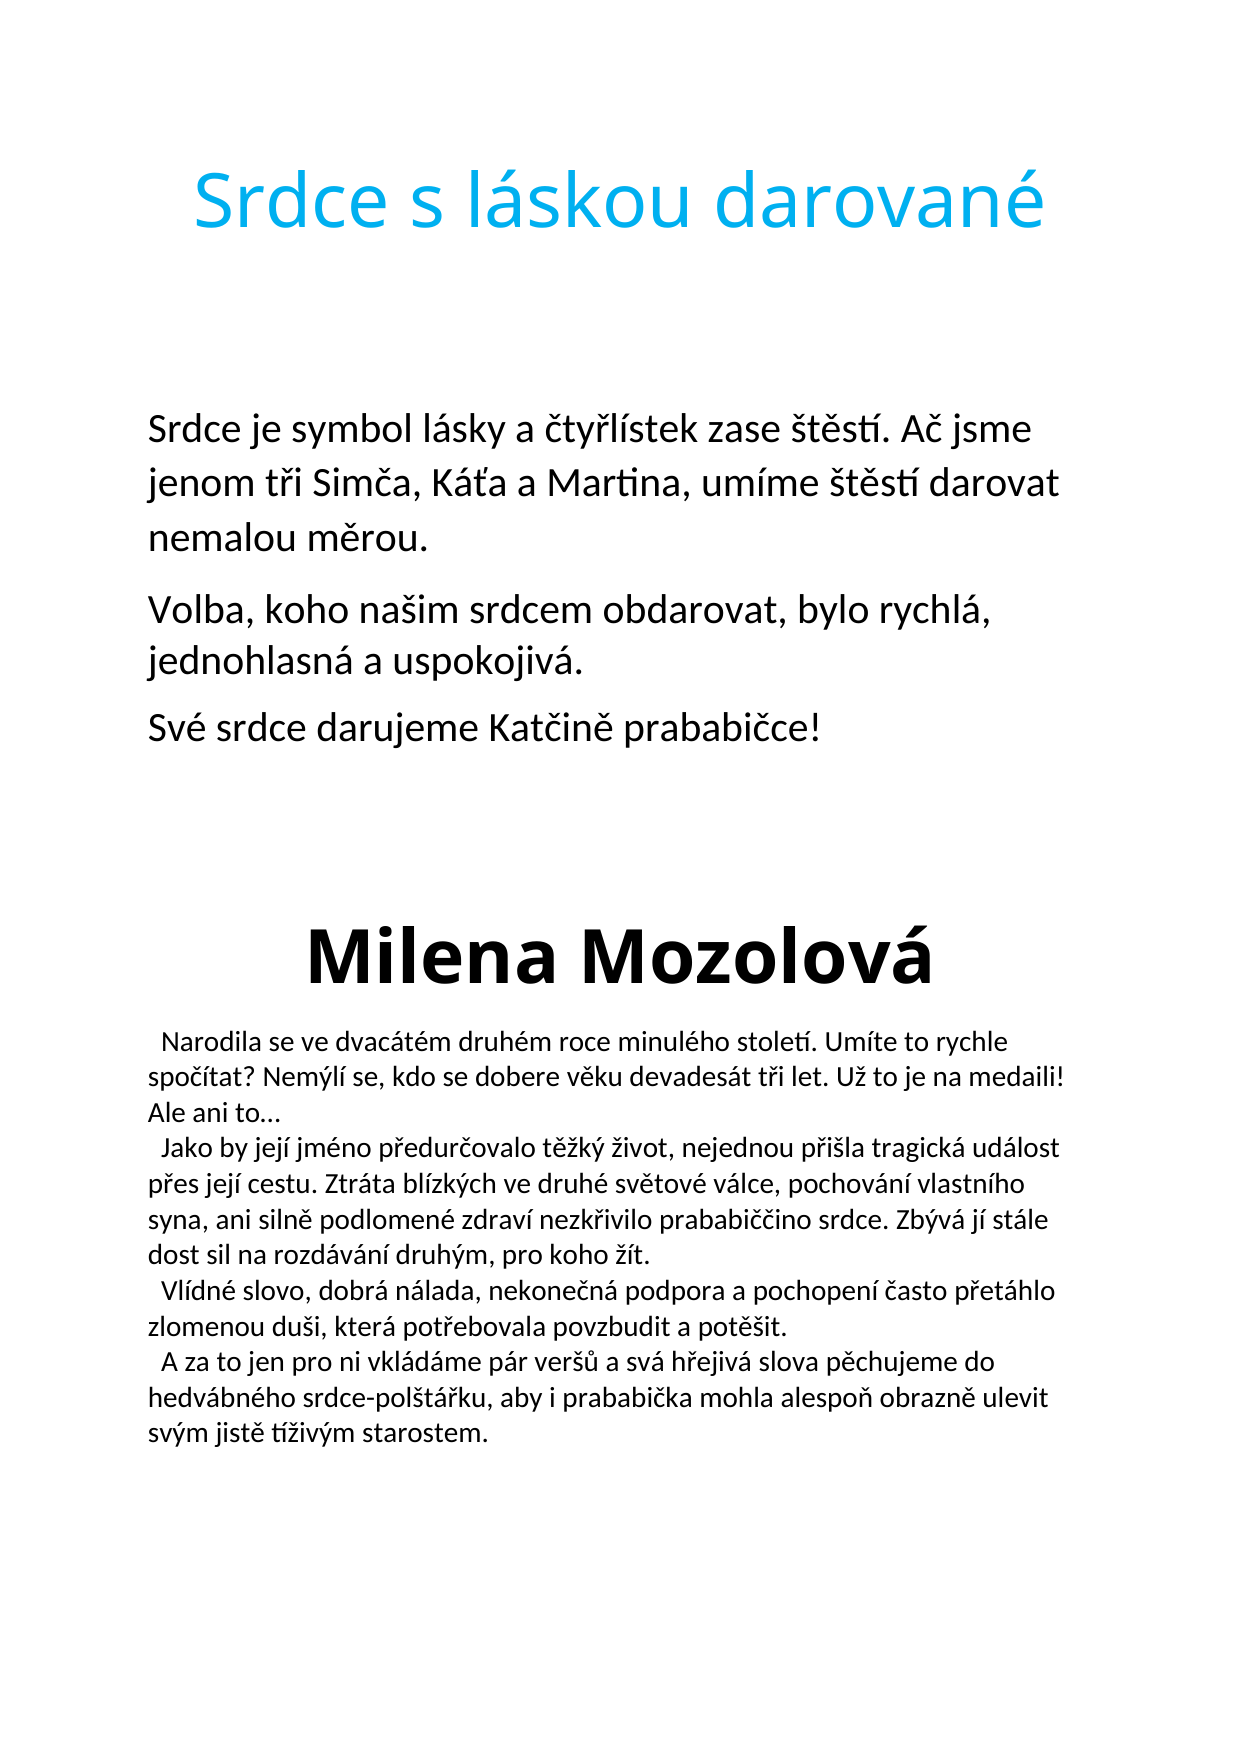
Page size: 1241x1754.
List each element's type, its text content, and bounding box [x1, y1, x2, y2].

text Vlídné slovo, dobrá nálada, nekonečná podpora a pochopení často přetáhlo zlomenou duši, která potřebovala povzbudit a potěšit. [148, 1272, 1093, 1343]
text Své srdce darujeme Katčině prababičce! [148, 701, 1093, 752]
text Volba, koho našim srdcem obdarovat, bylo rychlá, jednohlasná a uspokojivá. [148, 583, 1093, 684]
text Narodila se ve dvacátém druhém roce minulého století. Umíte to rychle spočítat? Nemýlí se, kdo se dobere věku devadesát tři let. Už to je na medaili! Ale ani to… [148, 1023, 1093, 1129]
text Milena Mozolová [148, 904, 1093, 1006]
text Jako by její jméno předurčovalo těžký život, nejednou přišla tragická událost přes její cestu. Ztráta blízkých ve druhé světové válce, pochování vlastního syna, ani silně podlomené zdraví nezkřivilo prababiččino srdce. Zbývá jí stále dost sil na rozdávání druhým, pro koho žít. [148, 1129, 1093, 1272]
text Srdce je symbol lásky a čtyřlístek zase štěstí. Ač jsme jenom tři Simča, Káťa a Martina, umíme štěstí darovat nemalou měrou. [148, 402, 1093, 562]
text Srdce s láskou darované [148, 148, 1093, 250]
text A za to jen pro ni vkládáme pár veršů a svá hřejivá slova pěchujeme do hedvábného srdce-polštářku, aby i prababička mohla alespoň obrazně ulevit svým jistě tíživým starostem. [148, 1343, 1093, 1450]
